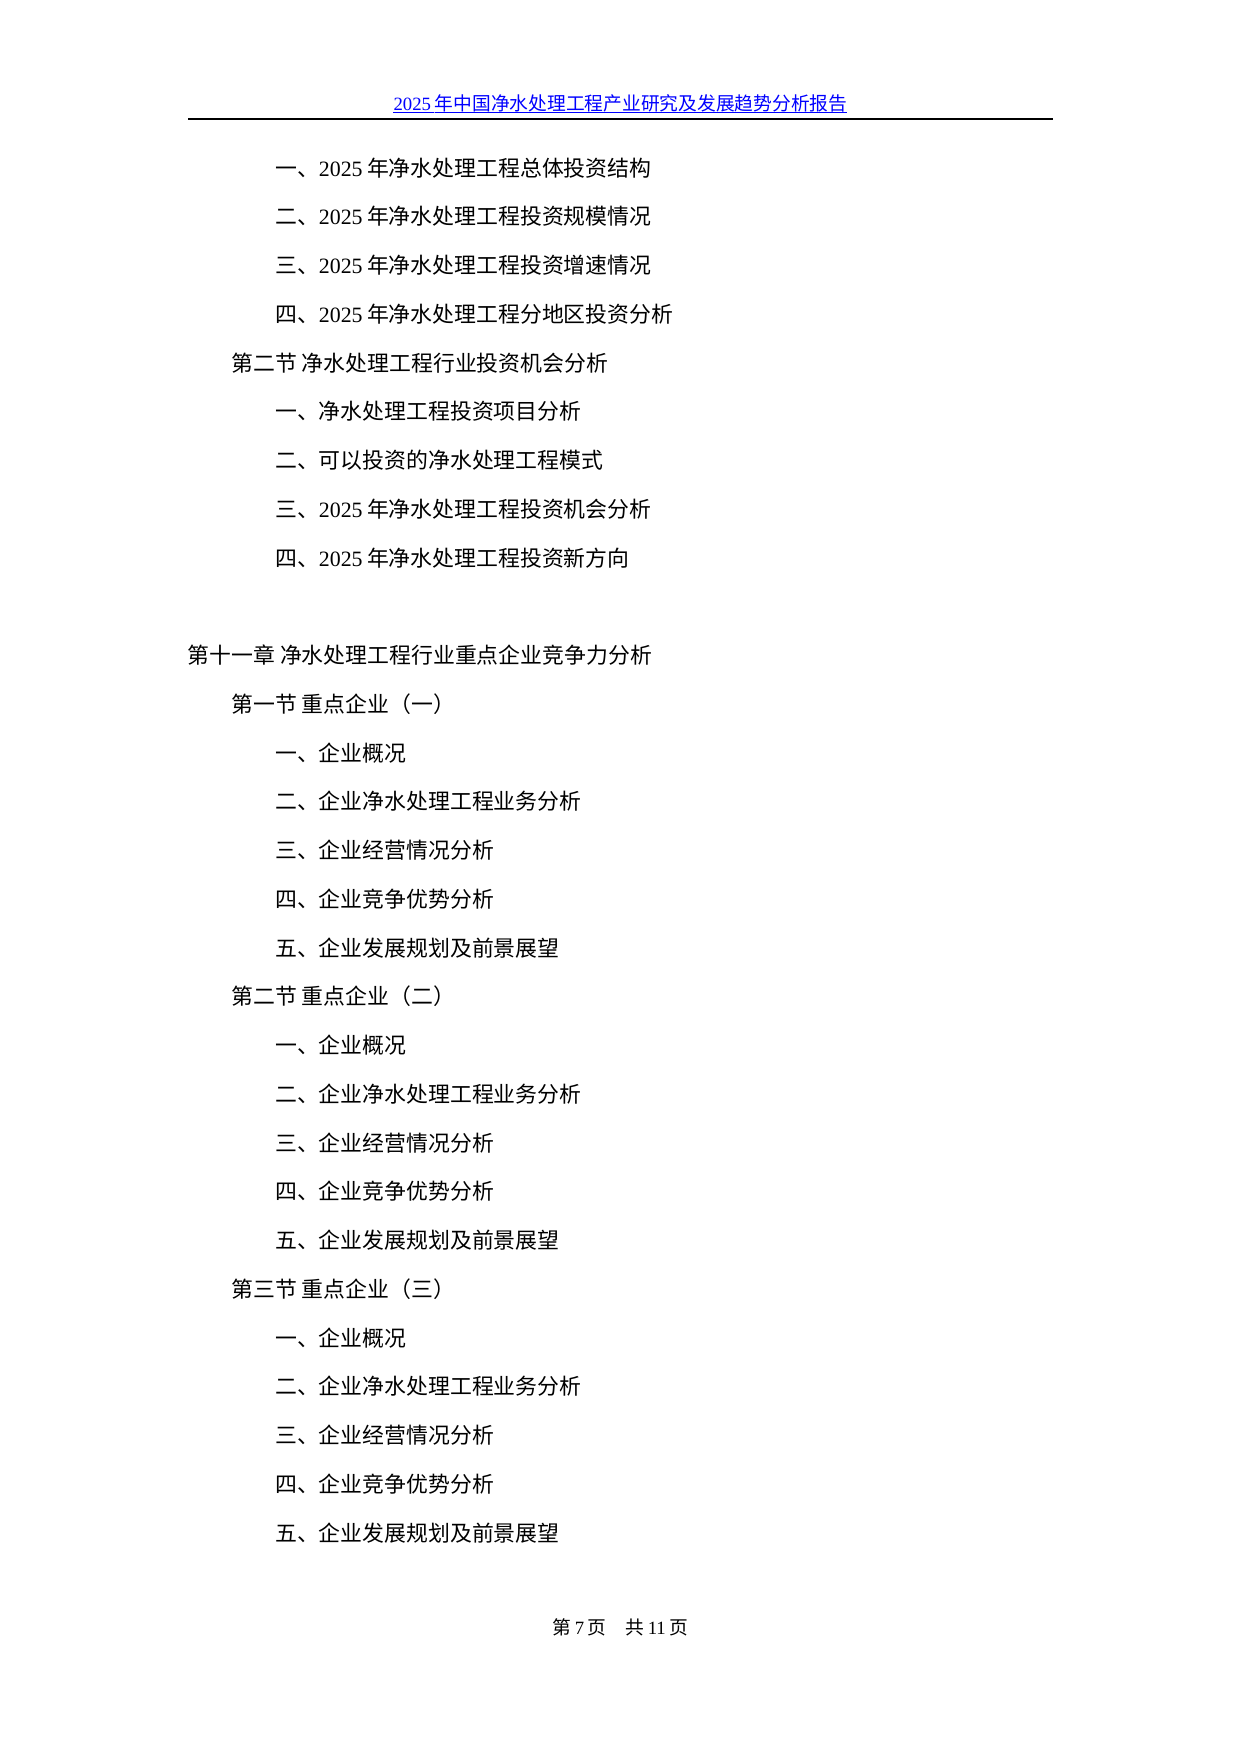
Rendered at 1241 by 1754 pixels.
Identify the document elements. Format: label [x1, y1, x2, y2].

text [187, 150, 1053, 1548]
